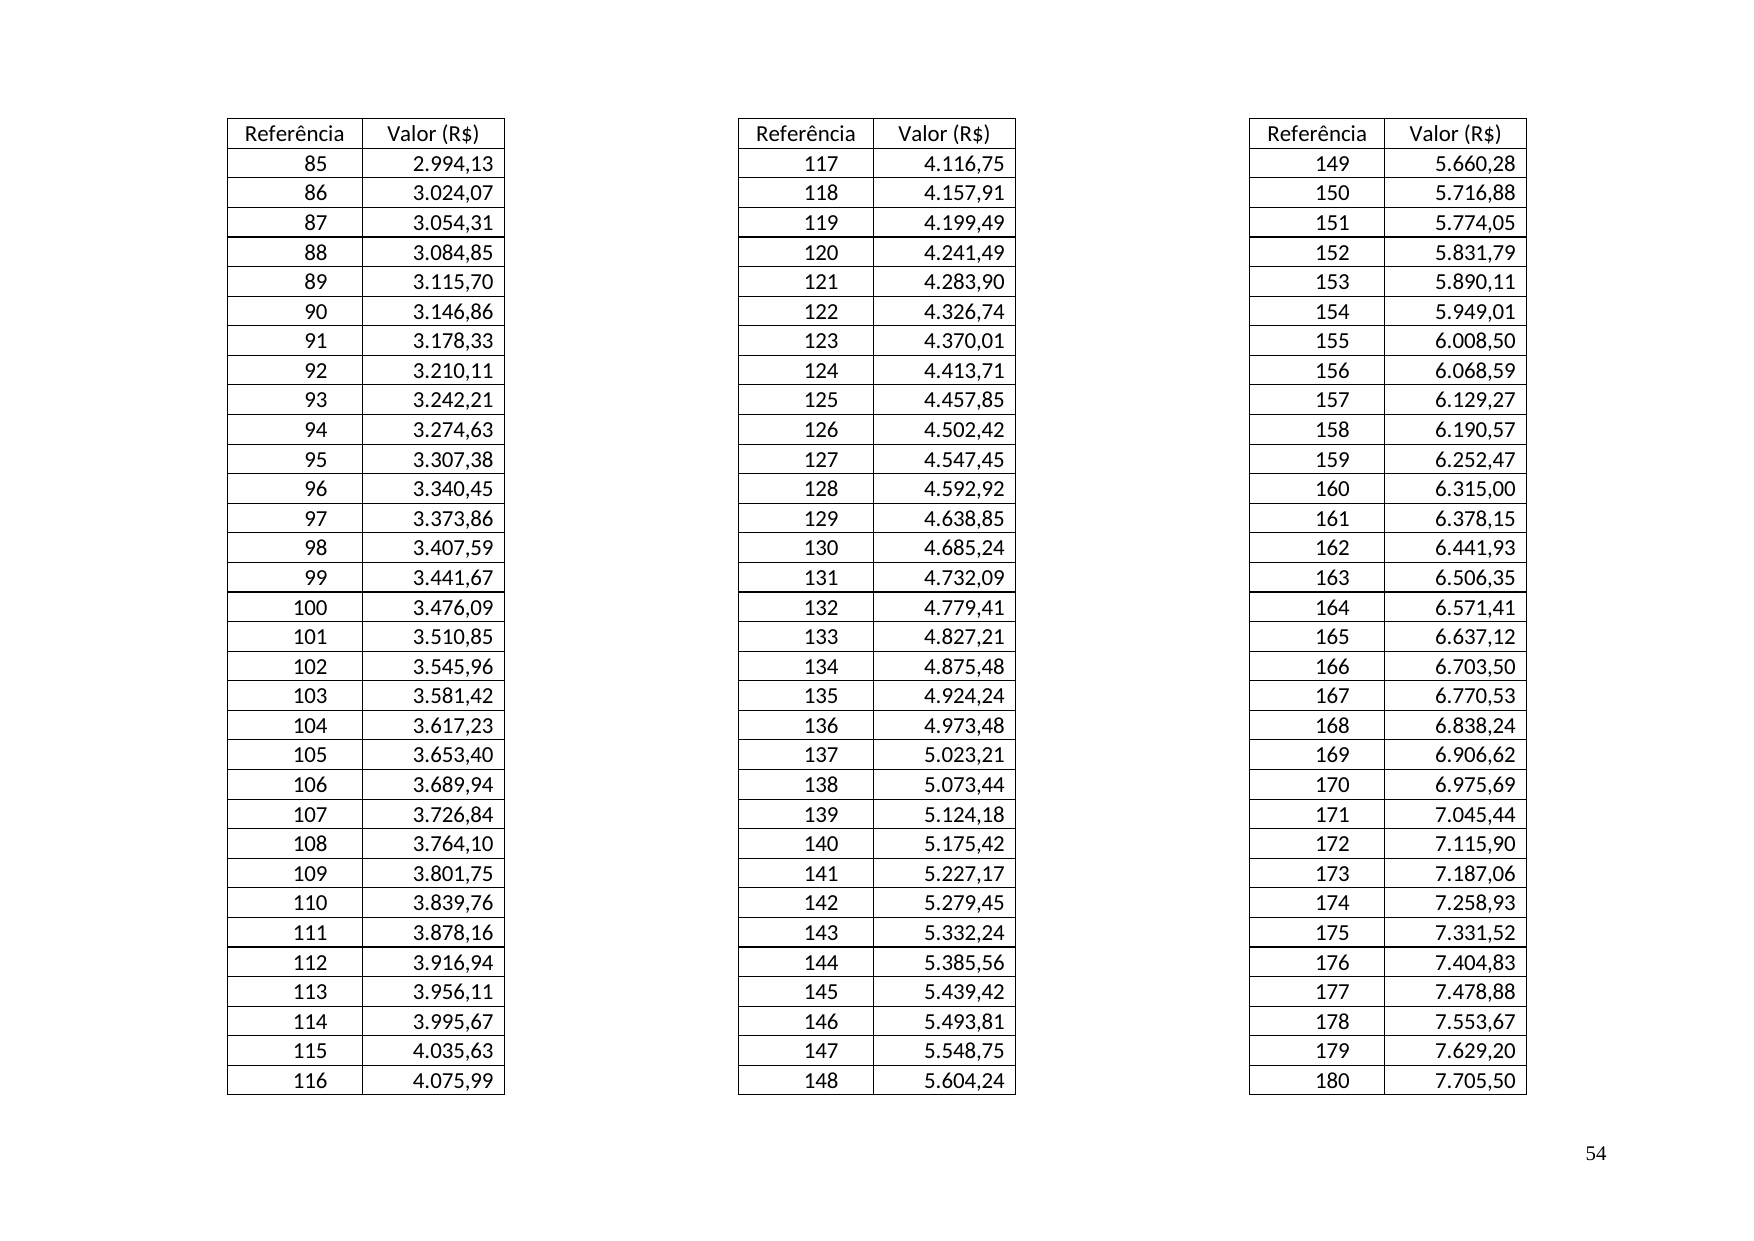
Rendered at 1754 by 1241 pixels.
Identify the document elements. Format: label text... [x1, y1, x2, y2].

table_cell 4.457,85 [874, 385, 1015, 414]
table_cell 99 [228, 563, 362, 591]
table_cell 98 [228, 533, 362, 562]
table_cell 156 [1250, 356, 1384, 384]
table_header Referência [228, 119, 362, 148]
table_cell 3.916,94 [363, 948, 504, 976]
table_cell 134 [739, 652, 873, 680]
table_cell 5.890,11 [1385, 267, 1526, 296]
table_cell 7.115,90 [1385, 829, 1526, 858]
table_cell 106 [228, 770, 362, 798]
table_cell 118 [739, 178, 873, 207]
table_cell 3.024,07 [363, 178, 504, 207]
table_cell 4.199,49 [874, 208, 1015, 236]
table_cell 175 [1250, 918, 1384, 946]
table_cell 7.404,83 [1385, 948, 1526, 976]
table_cell 163 [1250, 563, 1384, 591]
table_cell 103 [228, 681, 362, 710]
table_cell 4.241,49 [874, 238, 1015, 266]
table_cell 5.385,56 [874, 948, 1015, 976]
table_cell 124 [739, 356, 873, 384]
table_cell 135 [739, 681, 873, 710]
table_cell 6.008,50 [1385, 326, 1526, 355]
table_cell 148 [739, 1066, 873, 1094]
table_cell 116 [228, 1066, 362, 1094]
table_cell 4.638,85 [874, 504, 1015, 532]
table_cell 6.637,12 [1385, 622, 1526, 651]
table_cell 117 [739, 149, 873, 177]
table_cell 7.629,20 [1385, 1036, 1526, 1065]
table_cell 170 [1250, 770, 1384, 798]
table_cell 125 [739, 385, 873, 414]
table_cell 5.227,17 [874, 859, 1015, 887]
table_cell 6.441,93 [1385, 533, 1526, 562]
table_cell 5.073,44 [874, 770, 1015, 798]
table_cell 91 [228, 326, 362, 355]
table_cell 151 [1250, 208, 1384, 236]
table_cell 110 [228, 888, 362, 917]
table_cell 87 [228, 208, 362, 236]
table_cell 6.975,69 [1385, 770, 1526, 798]
table_cell 85 [228, 149, 362, 177]
table_cell 5.124,18 [874, 800, 1015, 828]
table_cell 6.252,47 [1385, 445, 1526, 473]
table_cell 120 [739, 238, 873, 266]
table_cell 4.592,92 [874, 474, 1015, 503]
table_cell 153 [1250, 267, 1384, 296]
table_cell 7.705,50 [1385, 1066, 1526, 1094]
table_cell 4.732,09 [874, 563, 1015, 591]
table_cell 3.653,40 [363, 740, 504, 769]
table_cell 6.770,53 [1385, 681, 1526, 710]
table_cell 3.689,94 [363, 770, 504, 798]
table_cell 96 [228, 474, 362, 503]
table_cell 142 [739, 888, 873, 917]
table_cell 4.283,90 [874, 267, 1015, 296]
table_cell 107 [228, 800, 362, 828]
table_cell 104 [228, 711, 362, 739]
table_cell 3.274,63 [363, 415, 504, 443]
table_cell 4.035,63 [363, 1036, 504, 1065]
table_cell 6.068,59 [1385, 356, 1526, 384]
table_cell 3.726,84 [363, 800, 504, 828]
table_cell 3.210,11 [363, 356, 504, 384]
table_cell 89 [228, 267, 362, 296]
table_cell 114 [228, 1007, 362, 1035]
table_cell 5.439,42 [874, 977, 1015, 1006]
table_cell 92 [228, 356, 362, 384]
table_cell 5.660,28 [1385, 149, 1526, 177]
table_cell 3.581,42 [363, 681, 504, 710]
table_cell 171 [1250, 800, 1384, 828]
table_cell 166 [1250, 652, 1384, 680]
table_cell 3.242,21 [363, 385, 504, 414]
table_cell 93 [228, 385, 362, 414]
table_cell 176 [1250, 948, 1384, 976]
table_cell 145 [739, 977, 873, 1006]
table_cell 4.116,75 [874, 149, 1015, 177]
table_cell 129 [739, 504, 873, 532]
table_cell 141 [739, 859, 873, 887]
table_cell 179 [1250, 1036, 1384, 1065]
table_cell 3.084,85 [363, 238, 504, 266]
table_cell 167 [1250, 681, 1384, 710]
table_cell 150 [1250, 178, 1384, 207]
table_header Valor (R$) [363, 119, 504, 148]
table_cell 172 [1250, 829, 1384, 858]
table_cell 105 [228, 740, 362, 769]
table_cell 128 [739, 474, 873, 503]
table_cell 3.340,45 [363, 474, 504, 503]
table_cell 94 [228, 415, 362, 443]
table_cell 119 [739, 208, 873, 236]
table_cell 122 [739, 297, 873, 325]
table_cell 7.045,44 [1385, 800, 1526, 828]
table_cell 147 [739, 1036, 873, 1065]
table_cell 111 [228, 918, 362, 946]
table_cell 7.258,93 [1385, 888, 1526, 917]
table_cell 133 [739, 622, 873, 651]
table_cell 100 [228, 593, 362, 621]
table_cell 164 [1250, 593, 1384, 621]
table_cell 3.995,67 [363, 1007, 504, 1035]
table_cell 6.506,35 [1385, 563, 1526, 591]
table_header Referência [739, 119, 873, 148]
table_cell 3.054,31 [363, 208, 504, 236]
table_cell 169 [1250, 740, 1384, 769]
table_cell 95 [228, 445, 362, 473]
table_cell 127 [739, 445, 873, 473]
table_cell 143 [739, 918, 873, 946]
table_cell 5.023,21 [874, 740, 1015, 769]
table_cell 177 [1250, 977, 1384, 1006]
table_cell 4.875,48 [874, 652, 1015, 680]
table_cell 112 [228, 948, 362, 976]
table_header Referência [1250, 119, 1384, 148]
table_cell 5.279,45 [874, 888, 1015, 917]
table_cell 121 [739, 267, 873, 296]
table_cell 3.373,86 [363, 504, 504, 532]
table_cell 7.331,52 [1385, 918, 1526, 946]
table_cell 2.994,13 [363, 149, 504, 177]
table_cell 4.685,24 [874, 533, 1015, 562]
table_cell 123 [739, 326, 873, 355]
table_cell 126 [739, 415, 873, 443]
table_cell 108 [228, 829, 362, 858]
table_cell 113 [228, 977, 362, 1006]
table_cell 4.075,99 [363, 1066, 504, 1094]
table_cell 4.413,71 [874, 356, 1015, 384]
table_cell 174 [1250, 888, 1384, 917]
table_cell 3.441,67 [363, 563, 504, 591]
table_cell 97 [228, 504, 362, 532]
table_cell 3.617,23 [363, 711, 504, 739]
table_cell 102 [228, 652, 362, 680]
table_cell 4.547,45 [874, 445, 1015, 473]
table_cell 138 [739, 770, 873, 798]
table_cell 6.906,62 [1385, 740, 1526, 769]
table_cell 7.187,06 [1385, 859, 1526, 887]
table_cell 3.146,86 [363, 297, 504, 325]
table_cell 5.332,24 [874, 918, 1015, 946]
table_cell 4.973,48 [874, 711, 1015, 739]
table_cell 5.949,01 [1385, 297, 1526, 325]
table_cell 3.801,75 [363, 859, 504, 887]
table_cell 6.378,15 [1385, 504, 1526, 532]
table_cell 131 [739, 563, 873, 591]
table_cell 3.839,76 [363, 888, 504, 917]
table_cell 130 [739, 533, 873, 562]
table_cell 144 [739, 948, 873, 976]
table_cell 4.779,41 [874, 593, 1015, 621]
table_cell 86 [228, 178, 362, 207]
table_cell 3.307,38 [363, 445, 504, 473]
table_cell 155 [1250, 326, 1384, 355]
table_cell 6.315,00 [1385, 474, 1526, 503]
table_cell 159 [1250, 445, 1384, 473]
table_cell 3.956,11 [363, 977, 504, 1006]
table_cell 5.548,75 [874, 1036, 1015, 1065]
table_cell 178 [1250, 1007, 1384, 1035]
table_cell 3.764,10 [363, 829, 504, 858]
table_cell 3.545,96 [363, 652, 504, 680]
table_cell 173 [1250, 859, 1384, 887]
table_cell 101 [228, 622, 362, 651]
table_cell 137 [739, 740, 873, 769]
table_cell 6.838,24 [1385, 711, 1526, 739]
table_cell 5.774,05 [1385, 208, 1526, 236]
table_cell 6.129,27 [1385, 385, 1526, 414]
table_cell 139 [739, 800, 873, 828]
table_cell 158 [1250, 415, 1384, 443]
table_cell 6.703,50 [1385, 652, 1526, 680]
table_cell 3.878,16 [363, 918, 504, 946]
table_cell 6.571,41 [1385, 593, 1526, 621]
table_cell 7.553,67 [1385, 1007, 1526, 1035]
table_cell 5.493,81 [874, 1007, 1015, 1035]
table_cell 5.716,88 [1385, 178, 1526, 207]
table_cell 162 [1250, 533, 1384, 562]
table_cell 146 [739, 1007, 873, 1035]
table_cell 88 [228, 238, 362, 266]
table_cell 180 [1250, 1066, 1384, 1094]
table_cell 4.827,21 [874, 622, 1015, 651]
table_cell 4.502,42 [874, 415, 1015, 443]
table_cell 157 [1250, 385, 1384, 414]
table_cell 115 [228, 1036, 362, 1065]
table_cell 4.924,24 [874, 681, 1015, 710]
table_cell 6.190,57 [1385, 415, 1526, 443]
table_cell 7.478,88 [1385, 977, 1526, 1006]
table_cell 161 [1250, 504, 1384, 532]
table_cell 136 [739, 711, 873, 739]
table_cell 3.476,09 [363, 593, 504, 621]
table_cell 3.407,59 [363, 533, 504, 562]
table_cell 132 [739, 593, 873, 621]
table_cell 4.370,01 [874, 326, 1015, 355]
table_cell 154 [1250, 297, 1384, 325]
table_cell 4.157,91 [874, 178, 1015, 207]
table_header Valor (R$) [1385, 119, 1526, 148]
table_cell 109 [228, 859, 362, 887]
table_cell 5.831,79 [1385, 238, 1526, 266]
table_cell 4.326,74 [874, 297, 1015, 325]
table_cell 3.178,33 [363, 326, 504, 355]
table_cell 152 [1250, 238, 1384, 266]
table_cell 168 [1250, 711, 1384, 739]
table_header Valor (R$) [874, 119, 1015, 148]
table_cell 160 [1250, 474, 1384, 503]
table_cell 140 [739, 829, 873, 858]
table_cell 90 [228, 297, 362, 325]
table_cell 3.115,70 [363, 267, 504, 296]
table_cell 5.175,42 [874, 829, 1015, 858]
table_cell 3.510,85 [363, 622, 504, 651]
table_cell 5.604,24 [874, 1066, 1015, 1094]
table_cell 149 [1250, 149, 1384, 177]
table_cell 165 [1250, 622, 1384, 651]
